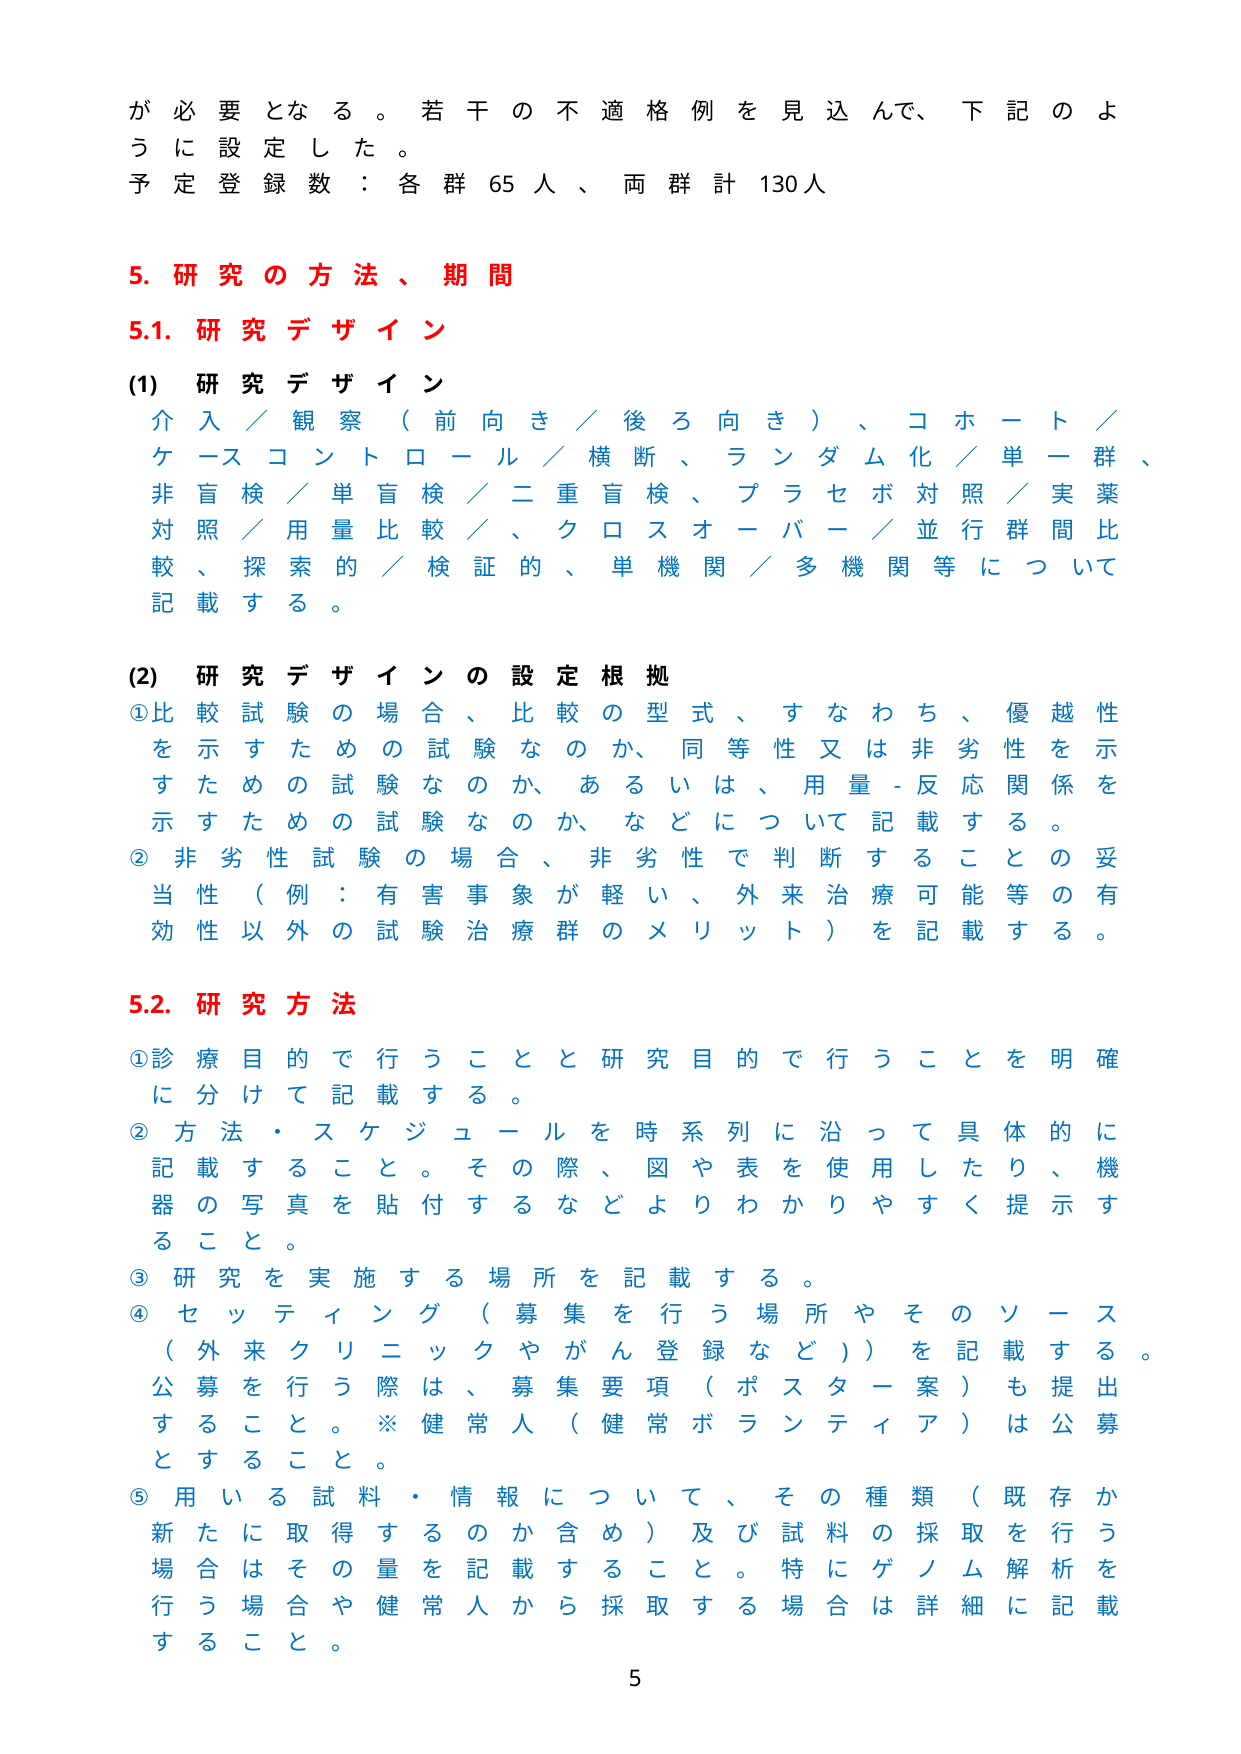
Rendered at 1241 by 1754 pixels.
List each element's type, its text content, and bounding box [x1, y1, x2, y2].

text ①比較試験の場合、比較の型式、すなわち、優越性を示すための試験なのか、同等性又は非劣性を示すための試験なのか、あるいは、用量-反応関係を示すための試験なのか、などについて記載する。 [128, 693, 1141, 839]
subtitle 研究の方法、期間 [128, 255, 1141, 292]
subtitle 研究方法 [128, 984, 1141, 1021]
text ①診療目的で行うことと研究目的で行うことを明確に分けて記載する。 [128, 1039, 1141, 1112]
text ④セッティング（募集を行う場所やそのソース （外来クリニックやがん登録など)）を記載する。公募を行う際は、募集要項（ポスター案）も提出すること。※健常人（健常ボランティア）は公募とすること。 [128, 1294, 1141, 1477]
text ②方法・スケジュールを時系列に沿って具体的に記載すること。その際、図や表を使用したり、機器の写真を貼付するなどよりわかりやすく提示すること。 [128, 1112, 1141, 1258]
text ②非劣性試験の場合、非劣性で判断することの妥当性（例：有害事象が軽い、外来治療可能等の有効性以外の試験治療群のメリット）を記載する。 [128, 839, 1141, 948]
text ③研究を実施する場所を記載する。 [128, 1258, 1141, 1294]
list 研究デザイン [128, 365, 1141, 401]
text 予定登録数：各群65人、両群計130人 [128, 164, 1141, 201]
text 介入／観察（前向き／後ろ向き）、コホート／ケースコントロール／横断、ランダム化／単一群、非盲検／単盲検／二重盲検、プラセボ対照／実薬対照／用量比較／、クロスオーバー／並行群間比較、探索的／検証的、単機関／多機関等について記載する。 [151, 401, 1141, 620]
list 研究デザインの設定根拠 [128, 656, 1141, 693]
subtitle 研究デザイン [128, 310, 1141, 347]
text ⑤用いる試料・情報について、その種類（既存か新たに取得するのか含め）及び試料の採取を行う場合はその量を記載すること。特にゲノム解析を行う場合や健常人から採取する場合は詳細に記載すること。 [128, 1477, 1141, 1659]
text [128, 91, 1141, 164]
